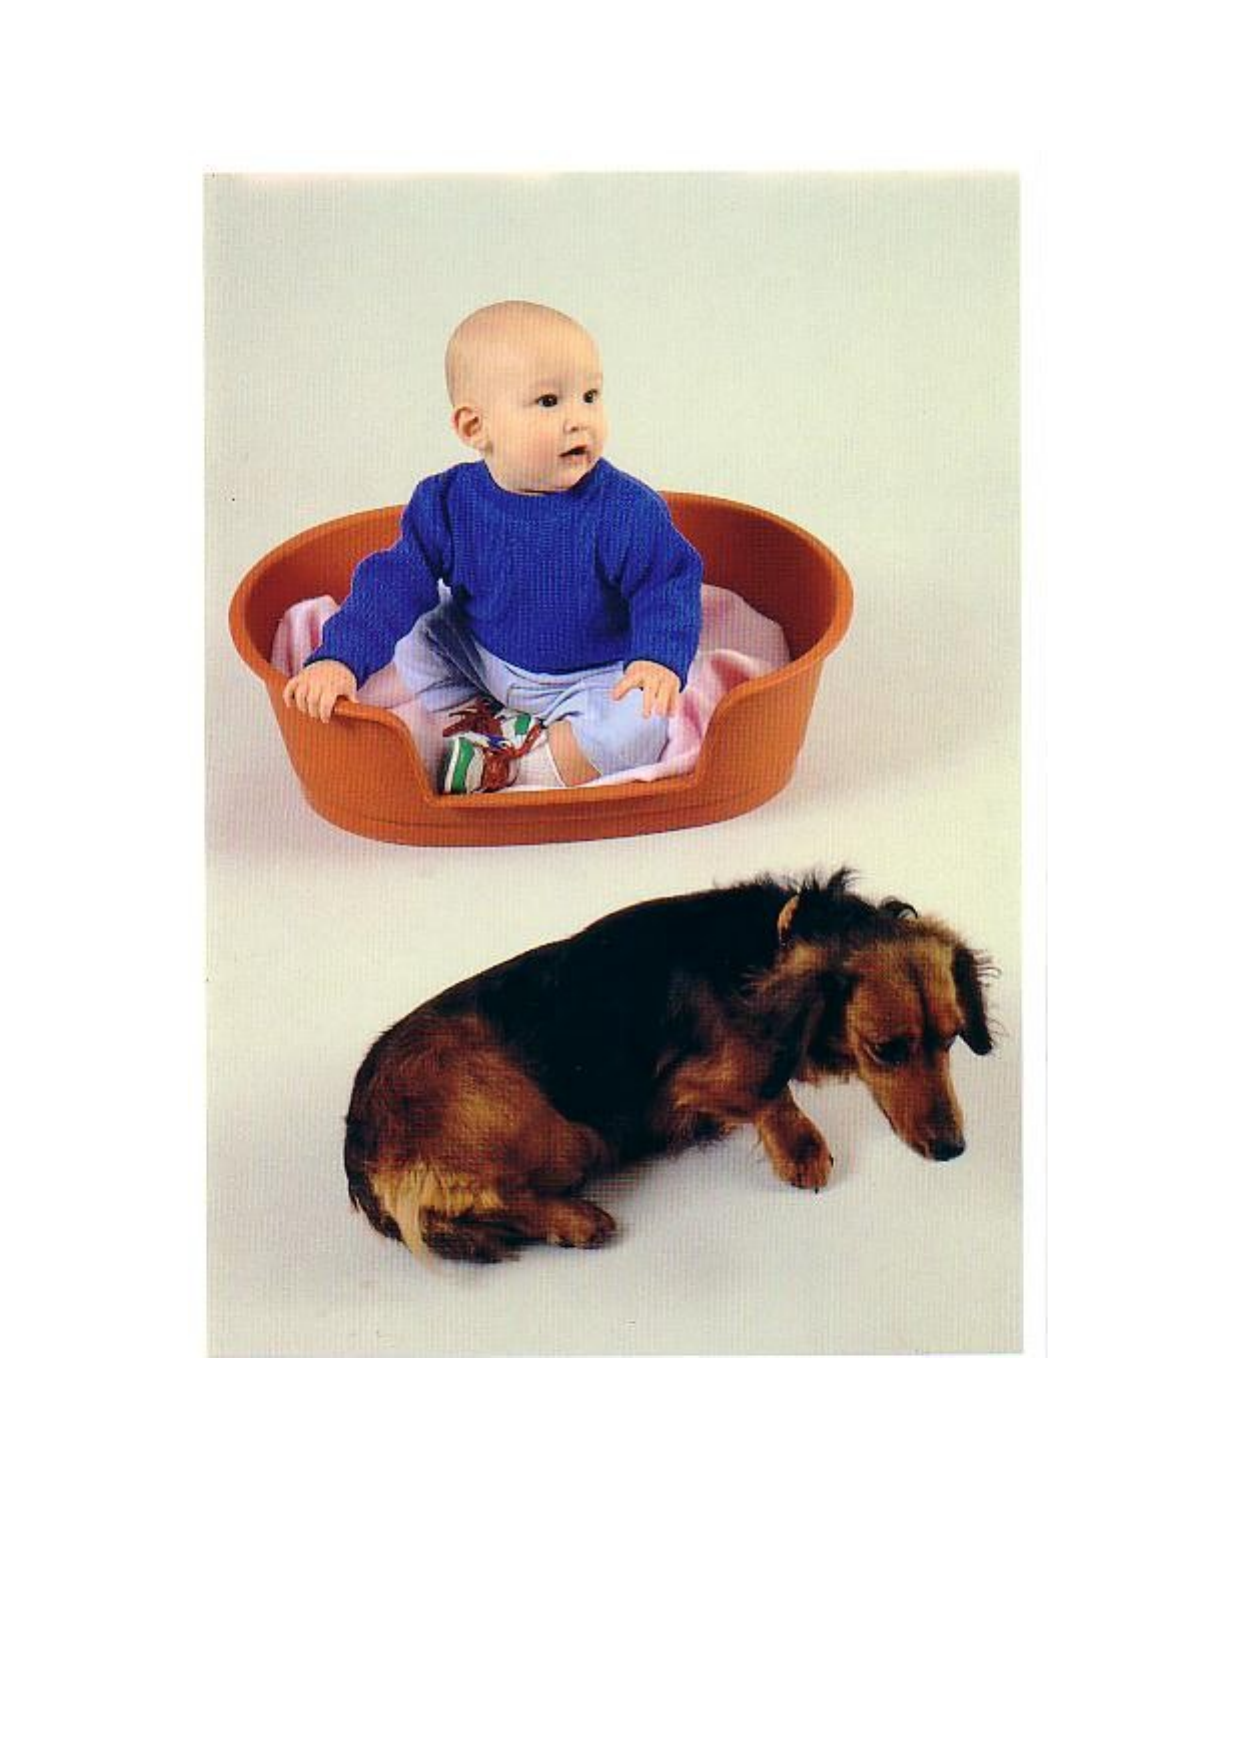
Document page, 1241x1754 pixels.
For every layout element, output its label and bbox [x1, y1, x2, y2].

picture [187, 150, 1048, 1358]
